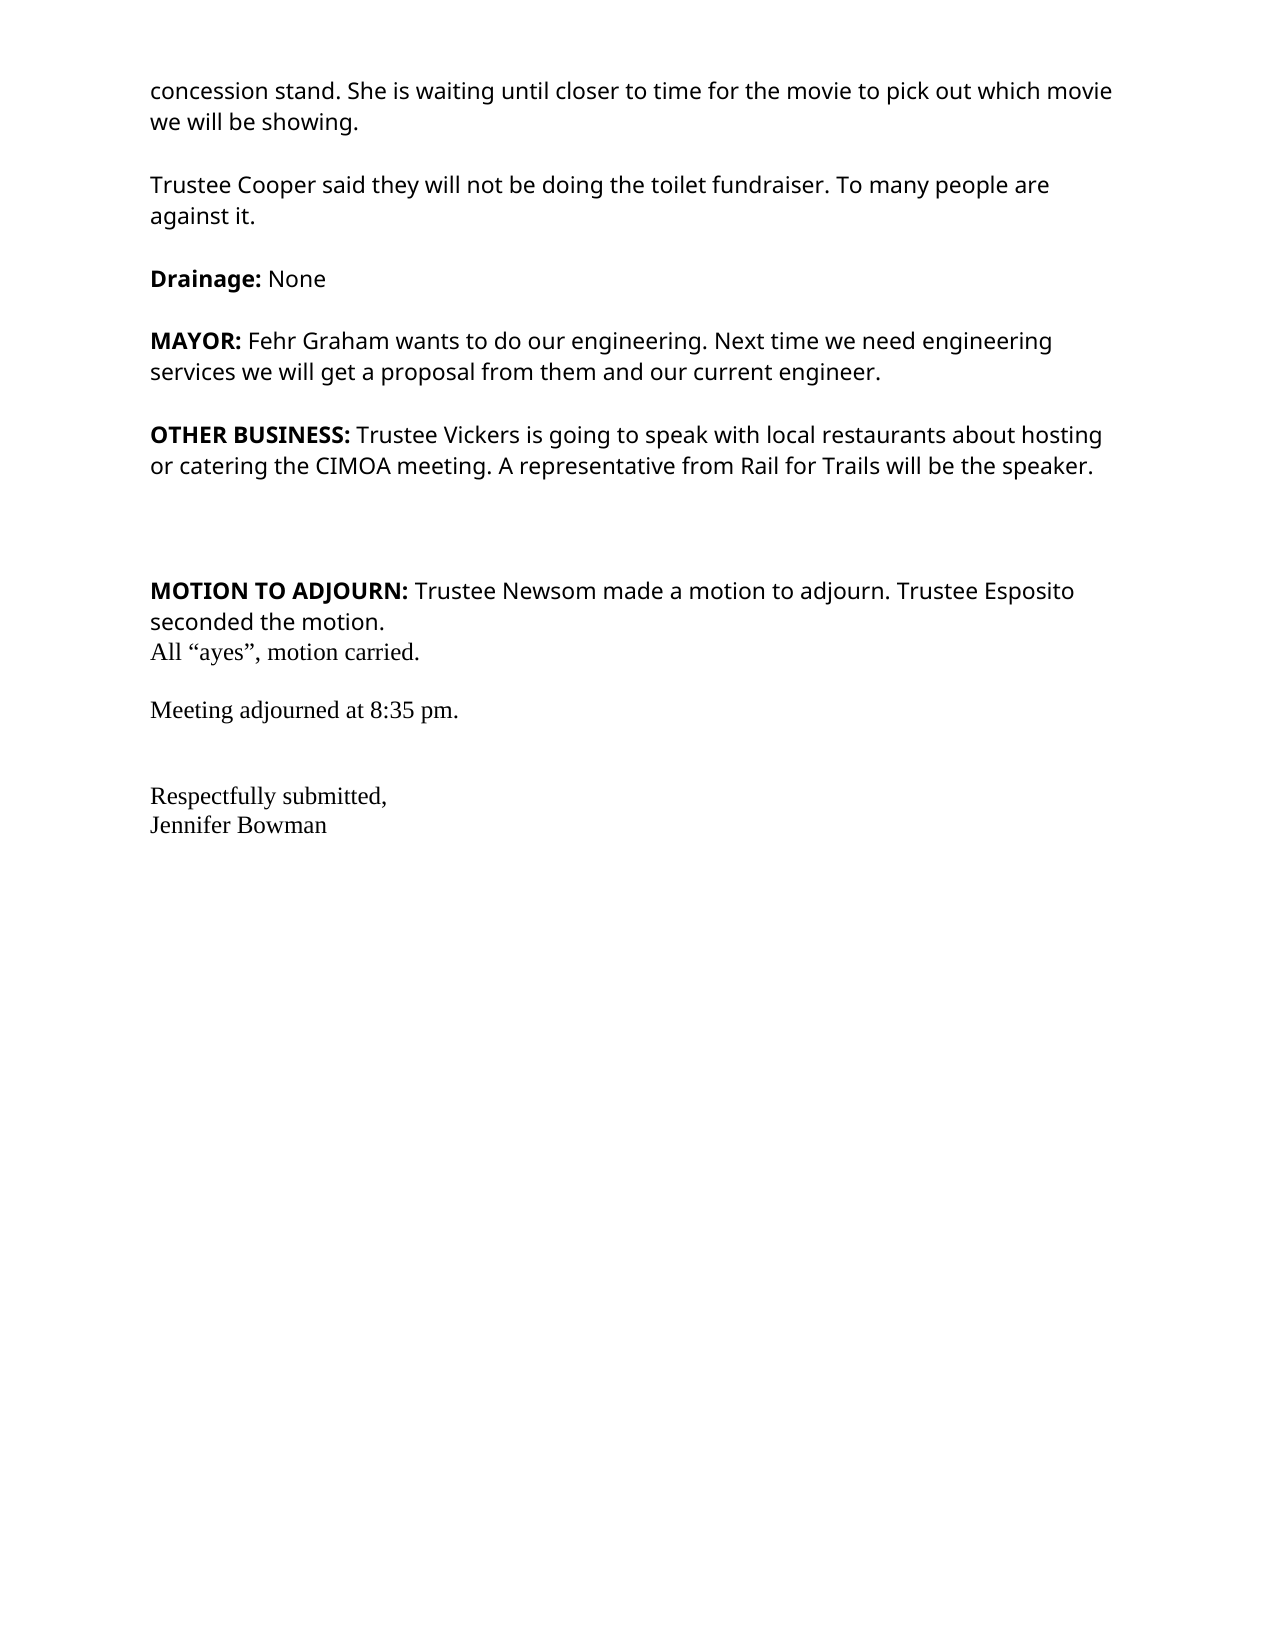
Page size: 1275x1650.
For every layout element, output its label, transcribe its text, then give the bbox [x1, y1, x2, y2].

text MAYOR: Fehr Graham wants to do our engineering. Next time we need engineering services we will get a proposal from them and our current engineer. [150, 325, 1125, 387]
text Meeting adjourned at 8:35 pm. [150, 695, 1125, 724]
text All “ayes”, motion carried. [150, 637, 1125, 666]
text Jennifer Bowman [150, 810, 1125, 839]
text MOTION TO ADJOURN: Trustee Newsom made a motion to adjourn. Trustee Esposito seconded the motion. [150, 575, 1125, 637]
text Respectfully submitted, [150, 781, 1125, 810]
text Drainage: None [150, 262, 1125, 294]
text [150, 75, 1125, 137]
text OTHER BUSINESS: Trustee Vickers is going to speak with local restaurants about hosting or catering the CIMOA meeting. A representative from Rail for Trails will be the speaker. [150, 419, 1125, 481]
text Trustee Cooper said they will not be doing the toilet fundraiser. To many people are against it. [150, 169, 1125, 231]
